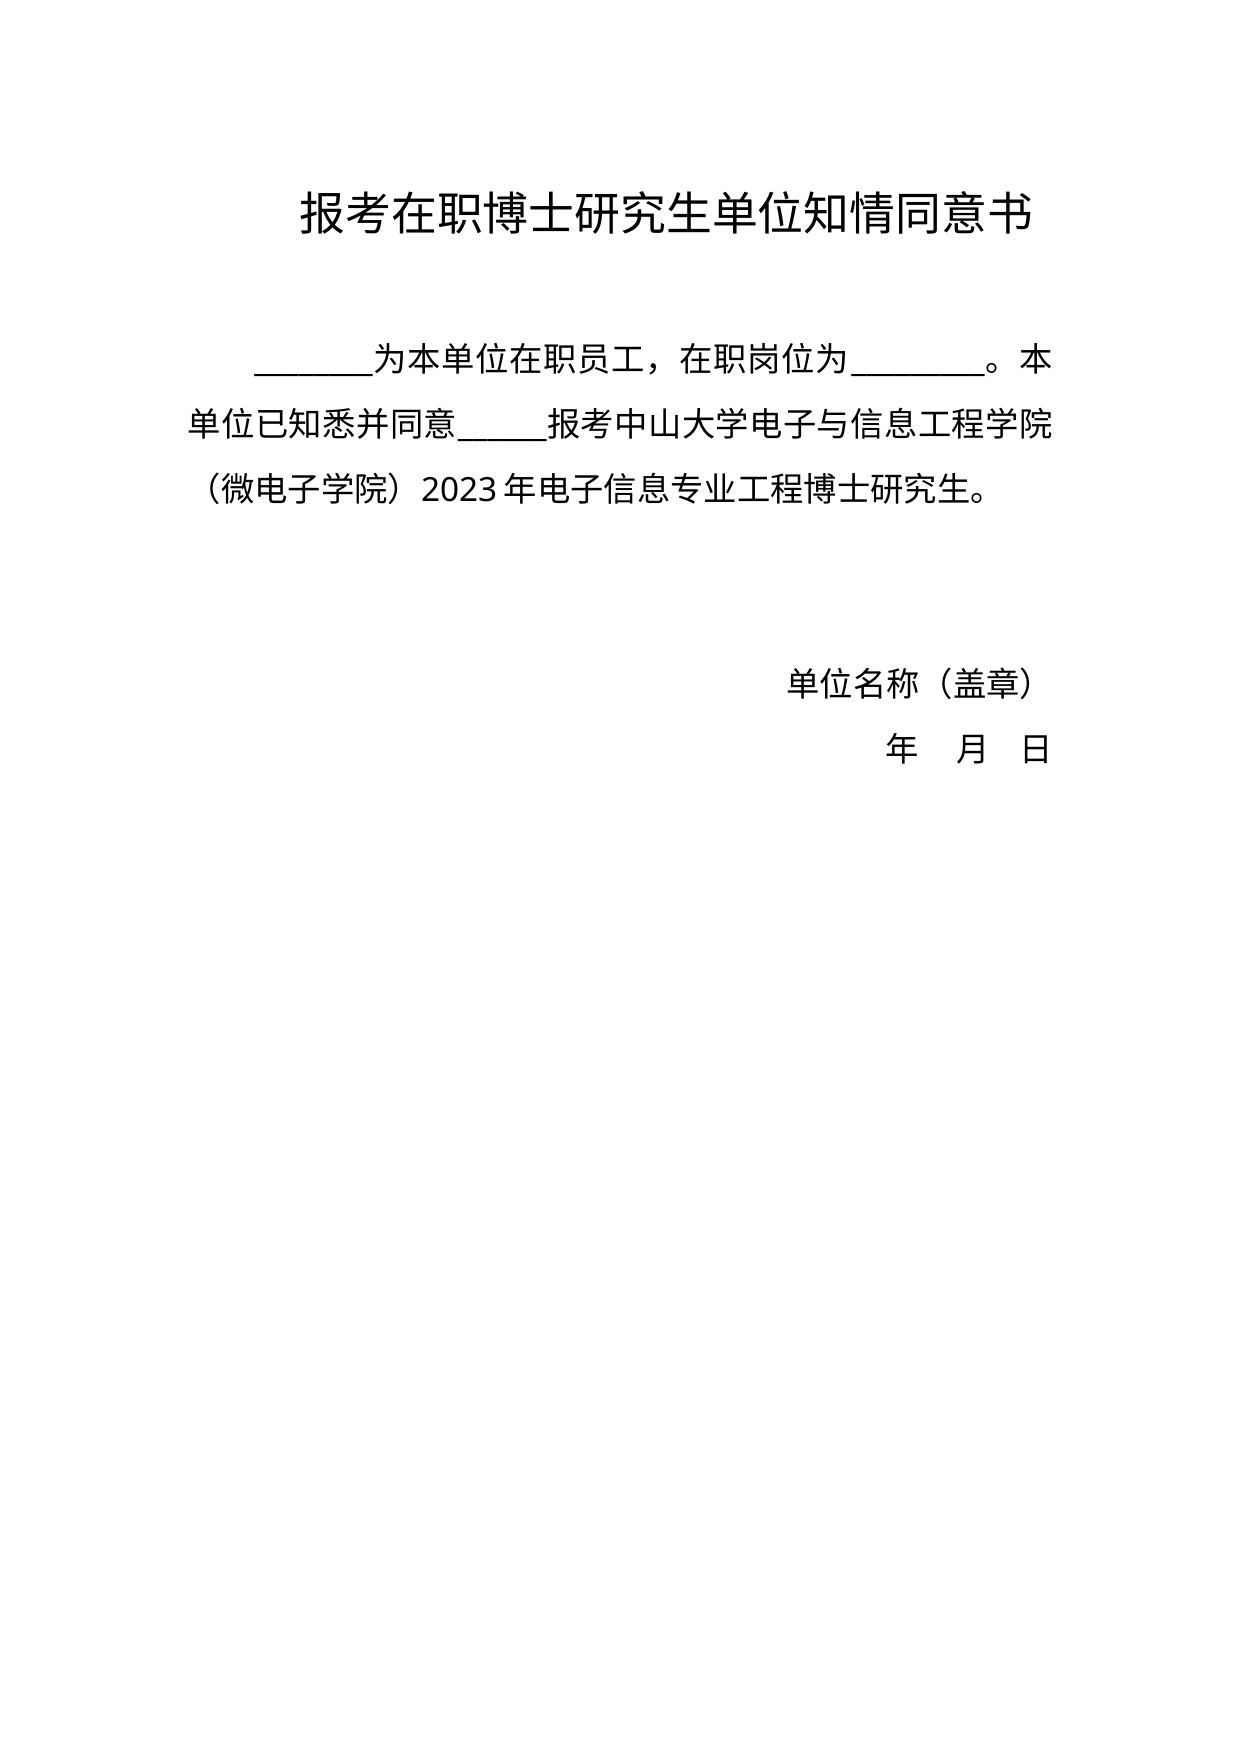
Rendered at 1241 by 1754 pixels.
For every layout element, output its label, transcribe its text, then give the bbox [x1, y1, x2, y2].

text ________为本单位在职员工，在职岗位为_________。本单位已知悉并同意______报考中山大学电子与信息工程学院（微电子学院）2023年电子信息专业工程博士研究生。 [187, 324, 1053, 519]
text 报考在职博士研究生单位知情同意书 [187, 162, 1053, 259]
text 年 月 日 [187, 714, 1053, 779]
text 单位名称（盖章） [187, 649, 1053, 714]
